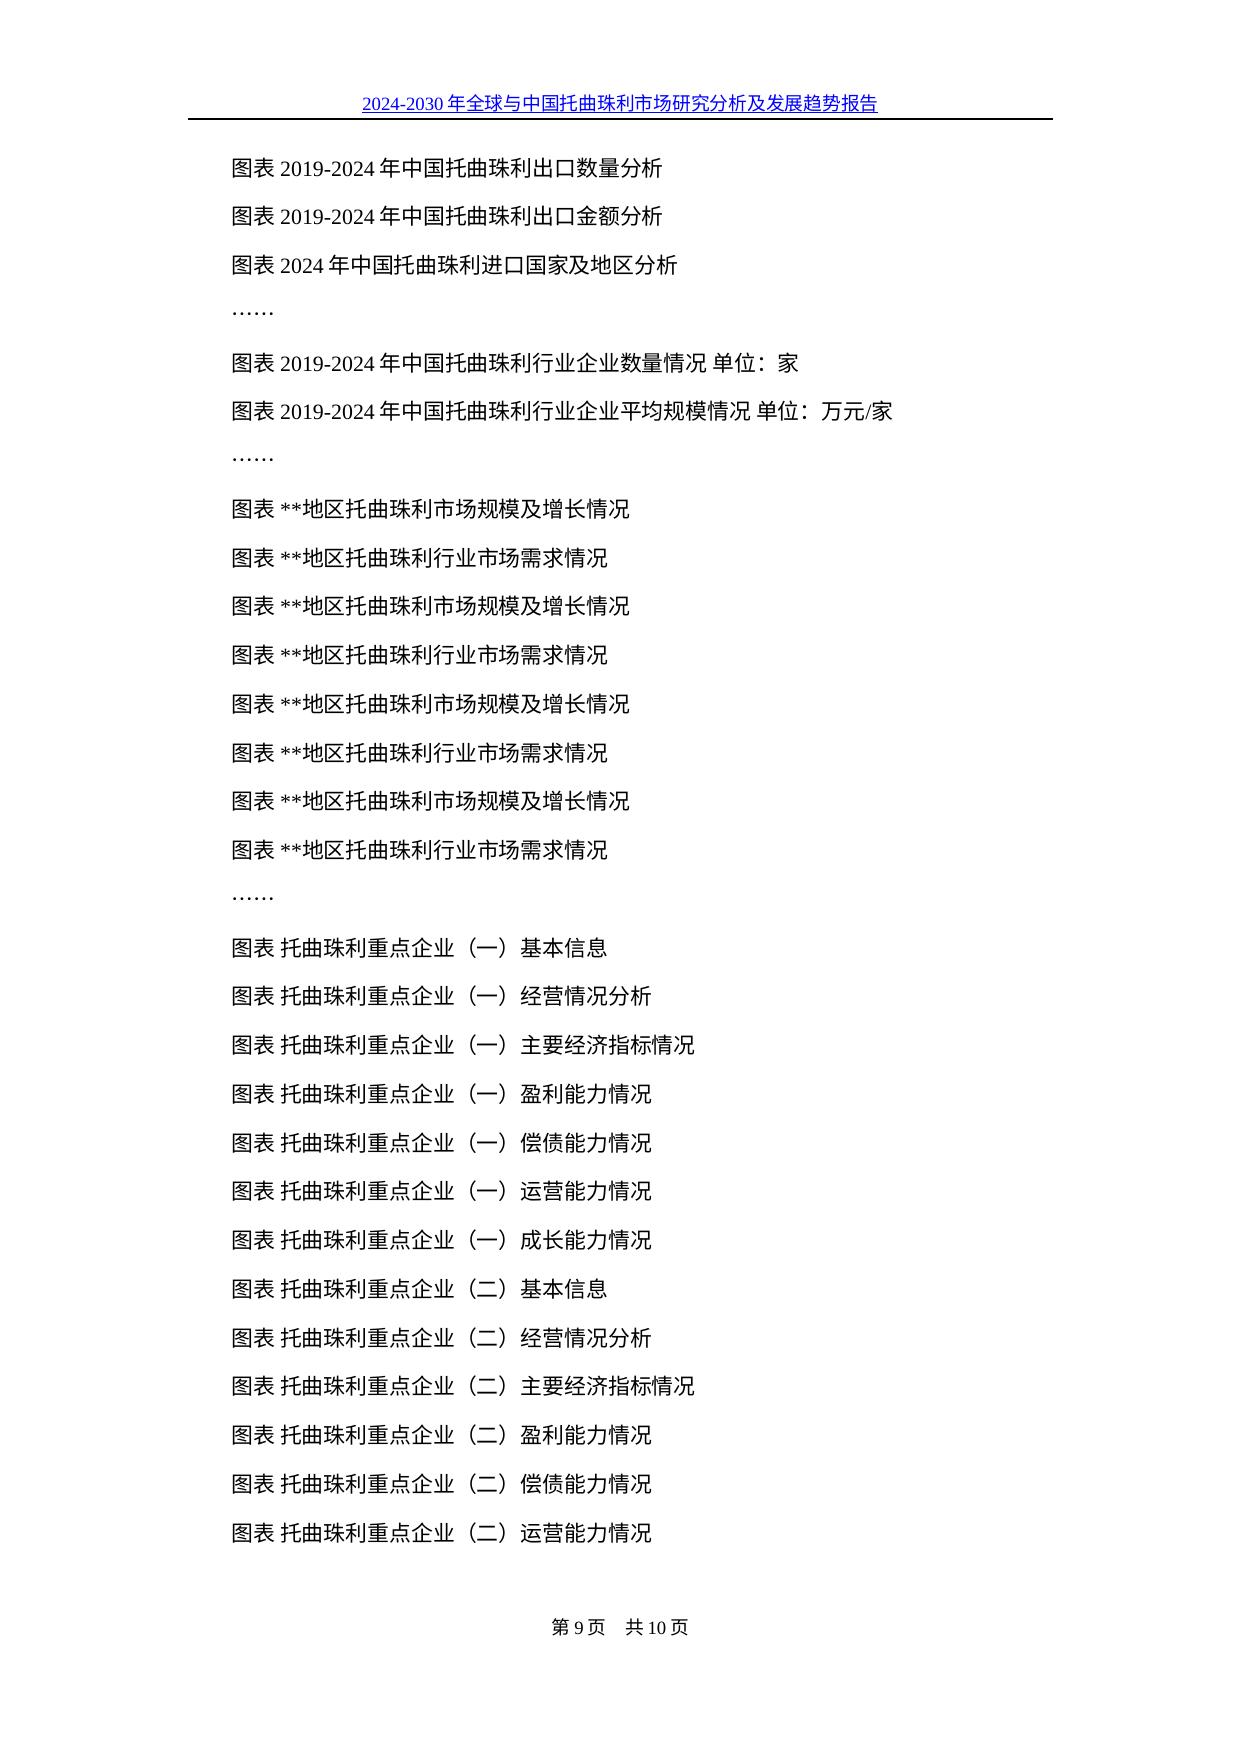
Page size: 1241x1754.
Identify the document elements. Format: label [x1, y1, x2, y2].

text [187, 150, 1053, 1548]
